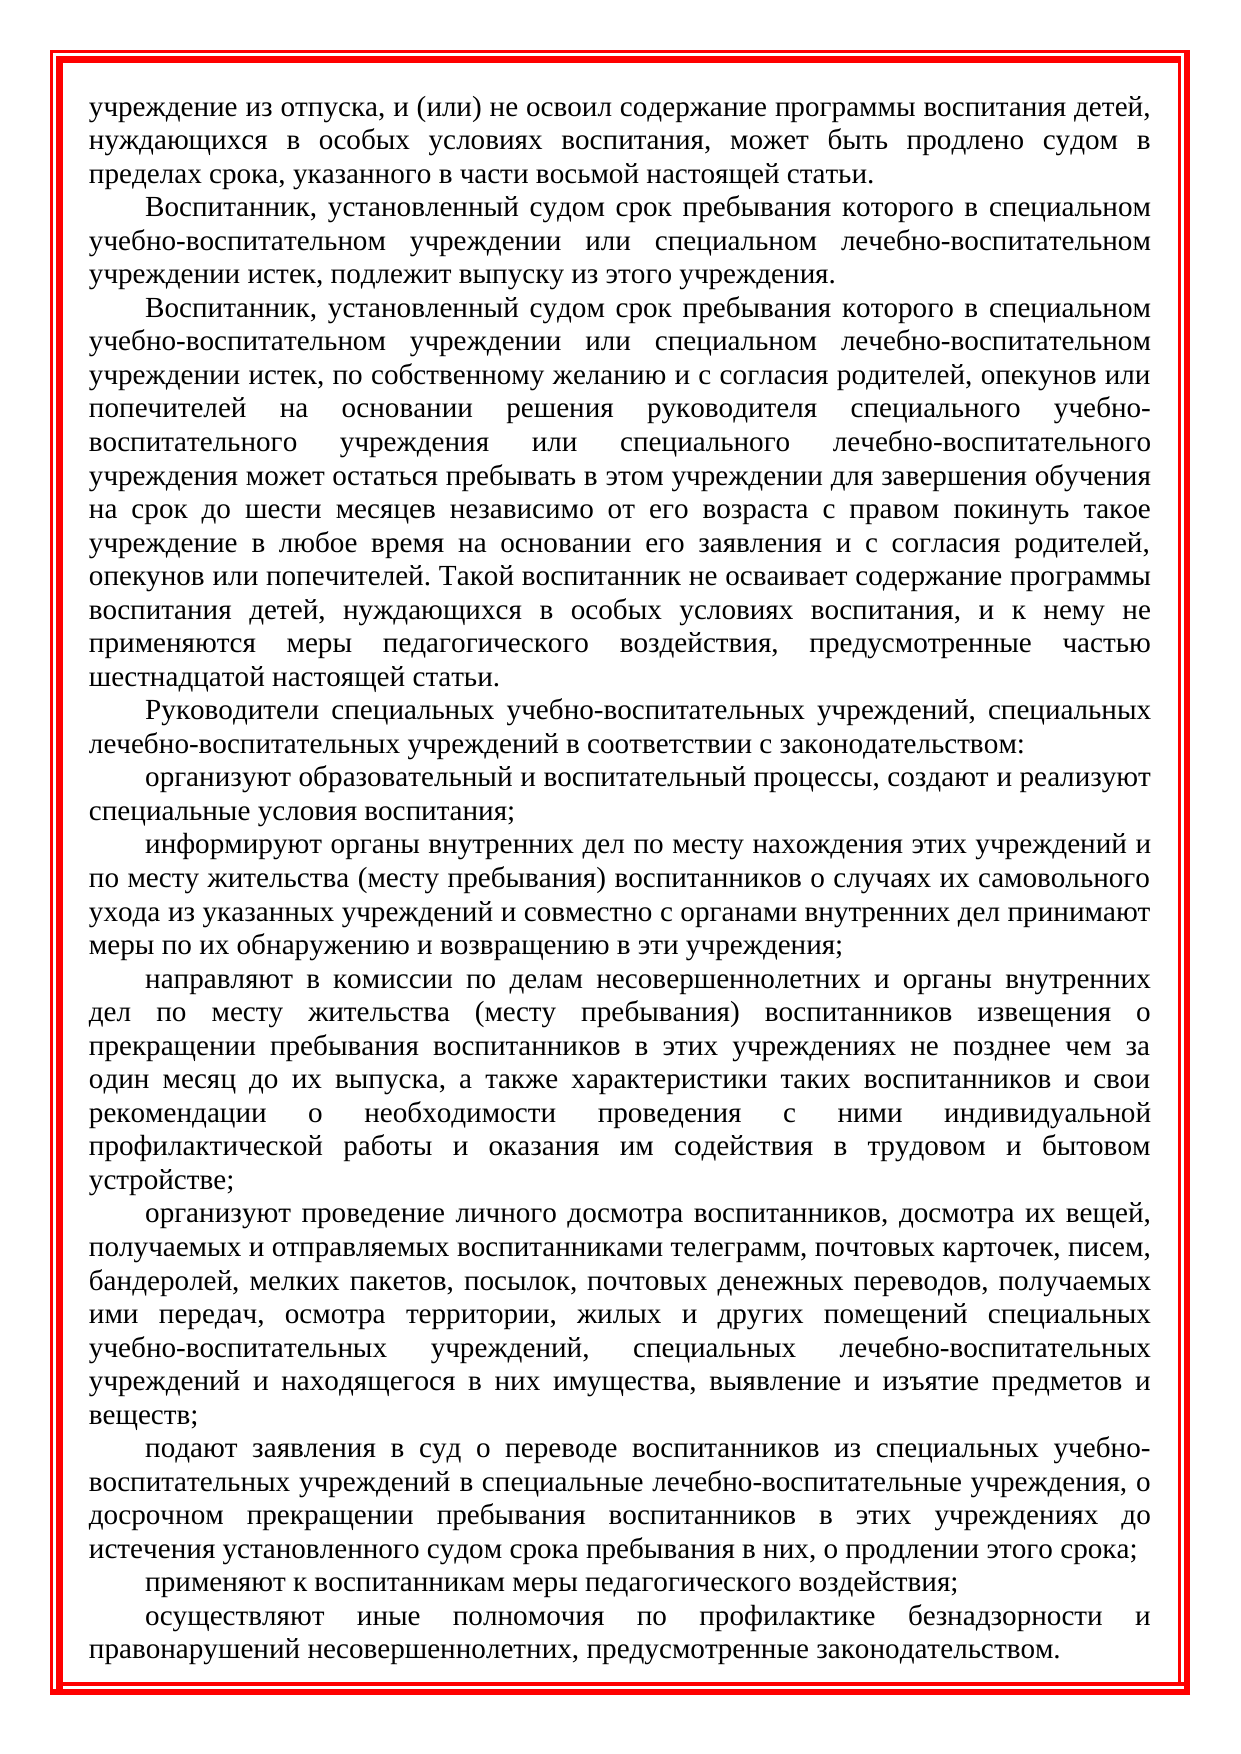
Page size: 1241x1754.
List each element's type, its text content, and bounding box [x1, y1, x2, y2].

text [89, 89, 1152, 189]
text направляют в комиссии по делам несовершеннолетних и органы внутренних дел по месту жительства (месту пребывания) воспитанников извещения о прекращении пребывания воспитанников в этих учреждениях не позднее чем за один месяц до их выпуска, а также характеристики таких воспитанников и свои рекомендации о необходимости проведения с ними индивидуальной профилактической работы и оказания им содействия в трудовом и бытовом устройстве; [89, 961, 1152, 1196]
text Руководители специальных учебно-воспитательных учреждений, специальных лечебно-воспитательных учреждений в соответствии с законодательством: [89, 692, 1152, 759]
text Воспитанник, установленный судом срок пребывания которого в специальном учебно-воспитательном учреждении или специальном лечебно-воспитательном учреждении истек, по собственному желанию и с согласия родителей, опекунов или попечителей на основании решения руководителя специального учебно-воспитательного учреждения или специального лечебно-воспитательного учреждения может остаться пребывать в этом учреждении для завершения обучения на срок до шести месяцев независимо от его возраста с правом покинуть такое учреждение в любое время на основании его заявления и с согласия родителей, опекунов или попечителей. Такой воспитанник не осваивает содержание программы воспитания детей, нуждающихся в особых условиях воспитания, и к нему не применяются меры педагогического воздействия, предусмотренные частью шестнадцатой настоящей статьи. [89, 290, 1152, 692]
text информируют органы внутренних дел по месту нахождения этих учреждений и по месту жительства (месту пребывания) воспитанников о случаях их самовольного ухода из указанных учреждений и совместно с органами внутренних дел принимают меры по их обнаружению и возвращению в эти учреждения; [89, 827, 1152, 961]
text применяют к воспитанникам меры педагогического воздействия; [89, 1564, 1152, 1598]
text организуют проведение личного досмотра воспитанников, досмотра их вещей, получаемых и отправляемых воспитанниками телеграмм, почтовых карточек, писем, бандеролей, мелких пакетов, посылок, почтовых денежных переводов, получаемых ими передач, осмотра территории, жилых и других помещений специальных учебно-воспитательных учреждений, специальных лечебно-воспитательных учреждений и находящегося в них имущества, выявление и изъятие предметов и веществ; [89, 1196, 1152, 1430]
text Воспитанник, установленный судом срок пребывания которого в специальном учебно-воспитательном учреждении или специальном лечебно-воспитательном учреждении истек, подлежит выпуску из этого учреждения. [89, 189, 1152, 290]
text организуют образовательный и воспитательный процессы, создают и реализуют специальные условия воспитания; [89, 759, 1152, 827]
text осуществляют иные полномочия по профилактике безнадзорности и правонарушений несовершеннолетних, предусмотренные законодательством. [89, 1598, 1152, 1665]
text подают заявления в суд о переводе воспитанников из специальных учебно-воспитательных учреждений в специальные лечебно-воспитательные учреждения, о досрочном прекращении пребывания воспитанников в этих учреждениях до истечения установленного судом срока пребывания в них, о продлении этого срока; [89, 1430, 1152, 1564]
